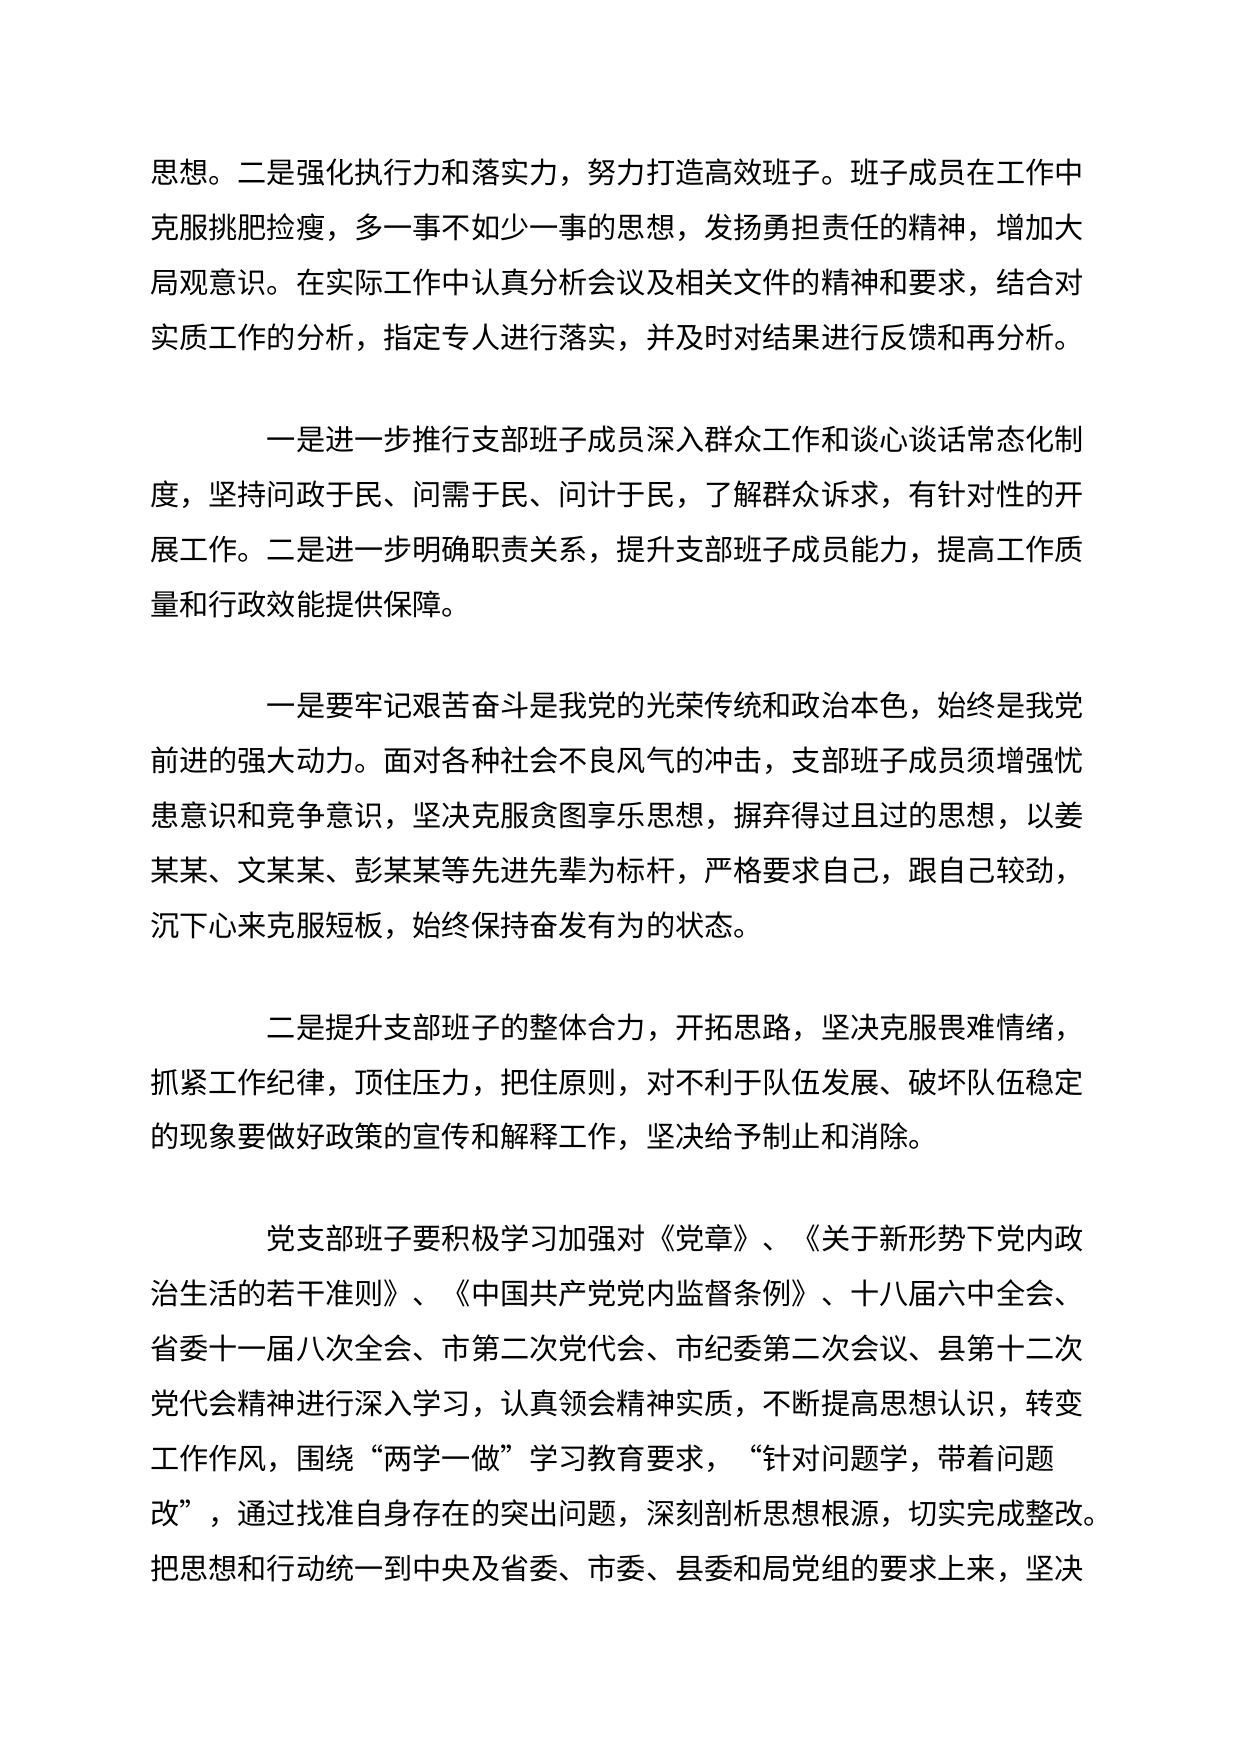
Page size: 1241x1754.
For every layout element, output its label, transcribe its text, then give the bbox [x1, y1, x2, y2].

text 一是进一步推行支部班子成员深入群众工作和谈心谈话常态化制度，坚持问政于民、问需于民、问计于民，了解群众诉求，有针对性的开展工作。二是进一步明确职责关系，提升支部班子成员能力，提高工作质量和行政效能提供保障。 [150, 416, 1090, 623]
text 二是提升支部班子的整体合力，开拓思路，坚决克服畏难情绪，抓紧工作纪律，顶住压力，把住原则，对不利于队伍发展、破坏队伍稳定的现象要做好政策的宣传和解释工作，坚决给予制止和消除。 [150, 1004, 1090, 1156]
text 一是要牢记艰苦奋斗是我党的光荣传统和政治本色，始终是我党前进的强大动力。面对各种社会不良风气的冲击，支部班子成员须增强忧患意识和竞争意识，坚决克服贪图享乐思想，摒弃得过且过的思想，以姜某某、文某某、彭某某等先进先辈为标杆，严格要求自己，跟自己较劲，沉下心来克服短板，始终保持奋发有为的状态。 [150, 683, 1090, 945]
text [150, 1216, 1090, 1587]
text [150, 150, 1090, 357]
